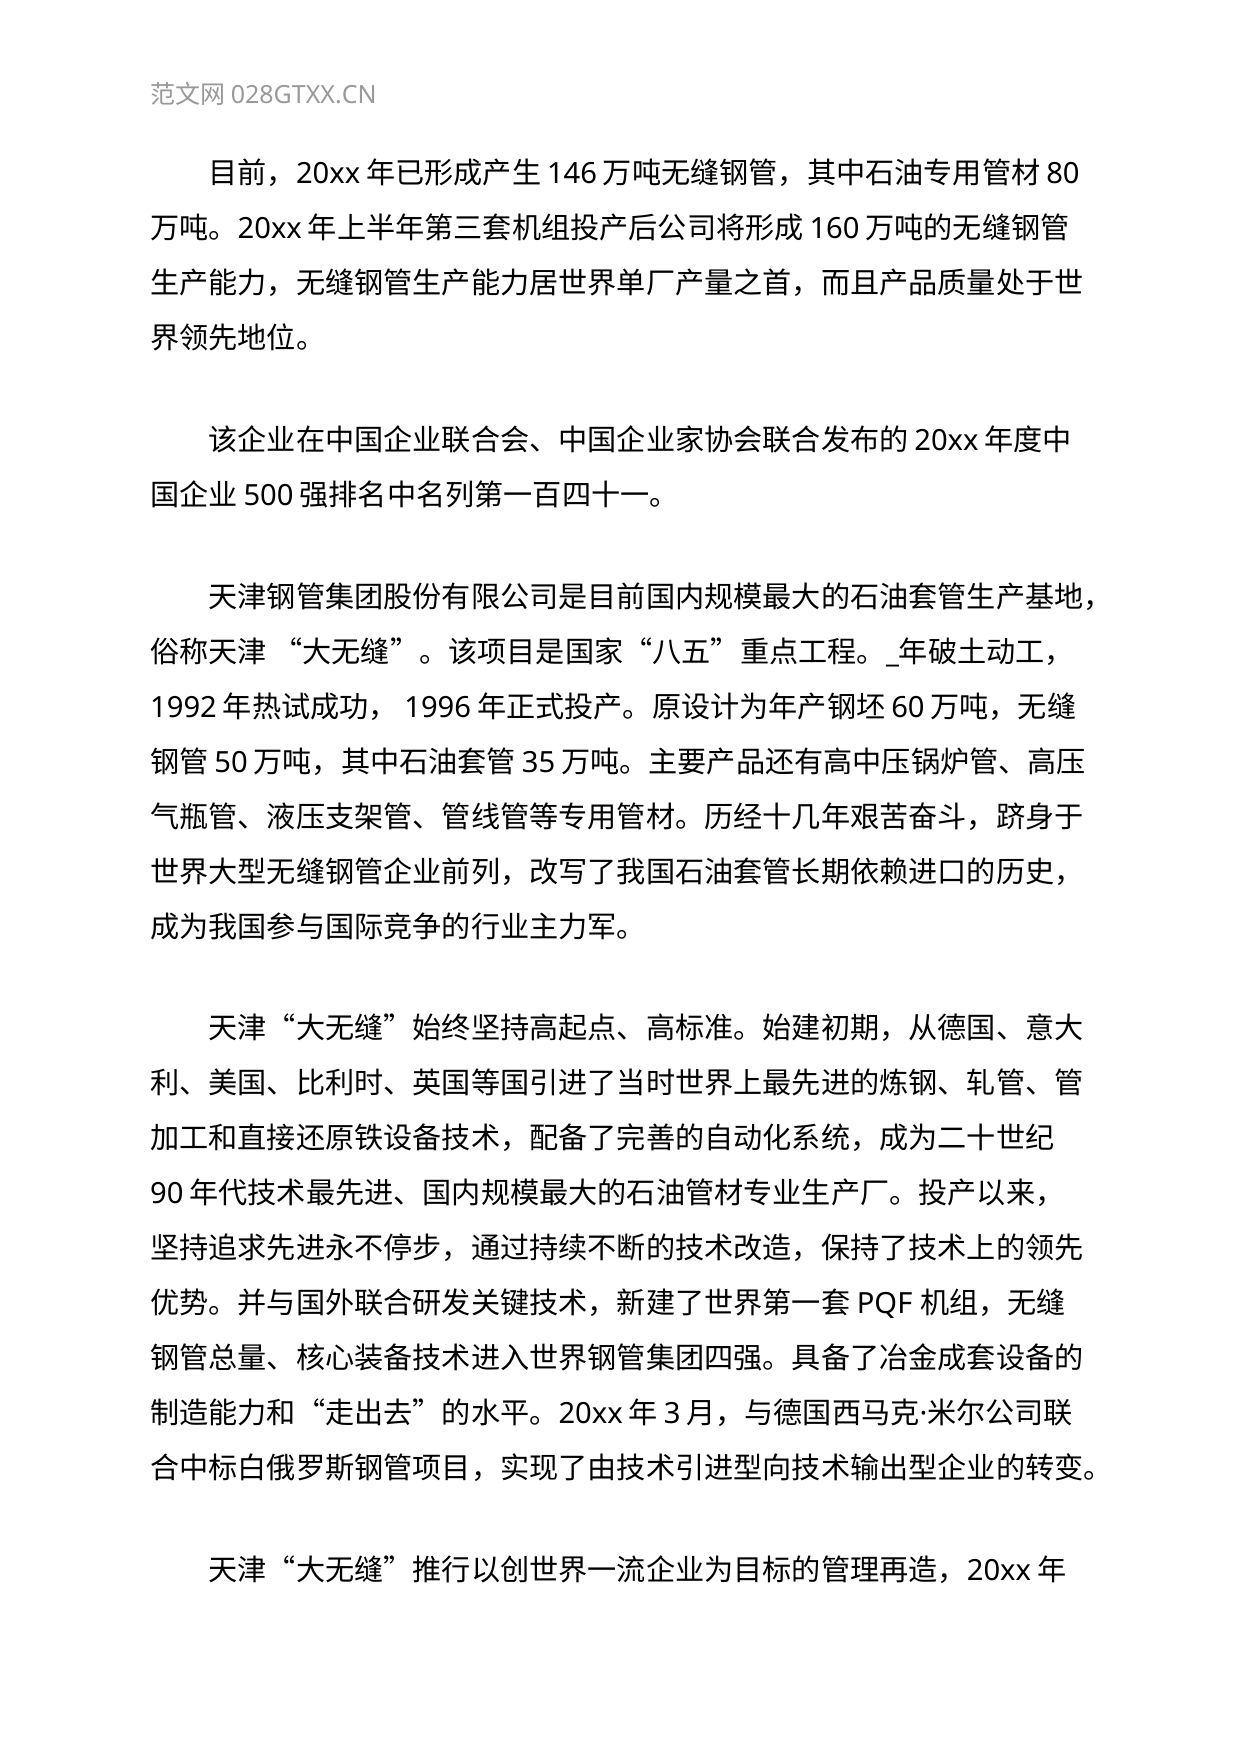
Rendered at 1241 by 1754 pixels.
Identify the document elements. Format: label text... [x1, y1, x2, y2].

text 该企业在中国企业联合会、中国企业家协会联合发布的20xx年度中国企业500强排名中名列第一百四十一。 [150, 417, 1090, 514]
text 目前，20xx年已形成产生146万吨无缝钢管，其中石油专用管材80万吨。20xx年上半年第三套机组投产后公司将形成160万吨的无缝钢管生产能力，无缝钢管生产能力居世界单厂产量之首，而且产品质量处于世界领先地位。 [150, 150, 1090, 357]
text 天津“大无缝”始终坚持高起点、高标准。始建初期，从德国、意大利、美国、比利时、英国等国引进了当时世界上最先进的炼钢、轧管、管加工和直接还原铁设备技术，配备了完善的自动化系统，成为二十世纪90年代技术最先进、国内规模最大的石油管材专业生产厂。投产以来，坚持追求先进永不停步，通过持续不断的技术改造，保持了技术上的领先优势。并与国外联合研发关键技术，新建了世界第一套 PQF 机组，无缝钢管总量、核心装备技术进入世界钢管集团四强。具备了冶金成套设备的制造能力和“走出去”的水平。20xx年3月，与德国西马克·米尔公司联合中标白俄罗斯钢管项目，实现了由技术引进型向技术输出型企业的转变。 [150, 1005, 1090, 1487]
text 天津钢管集团股份有限公司是目前国内规模最大的石油套管生产基地，俗称天津 “大无缝”。该项目是国家“八五”重点工程。_年破土动工，1992年热试成功， 1996年正式投产。原设计为年产钢坯60万吨，无缝钢管50万吨，其中石油套管35万吨。主要产品还有高中压锅炉管、高压气瓶管、液压支架管、管线管等专用管材。历经十几年艰苦奋斗，跻身于世界大型无缝钢管企业前列，改写了我国石油套管长期依赖进口的历史，成为我国参与国际竞争的行业主力军。 [150, 574, 1090, 946]
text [150, 1546, 1090, 1589]
